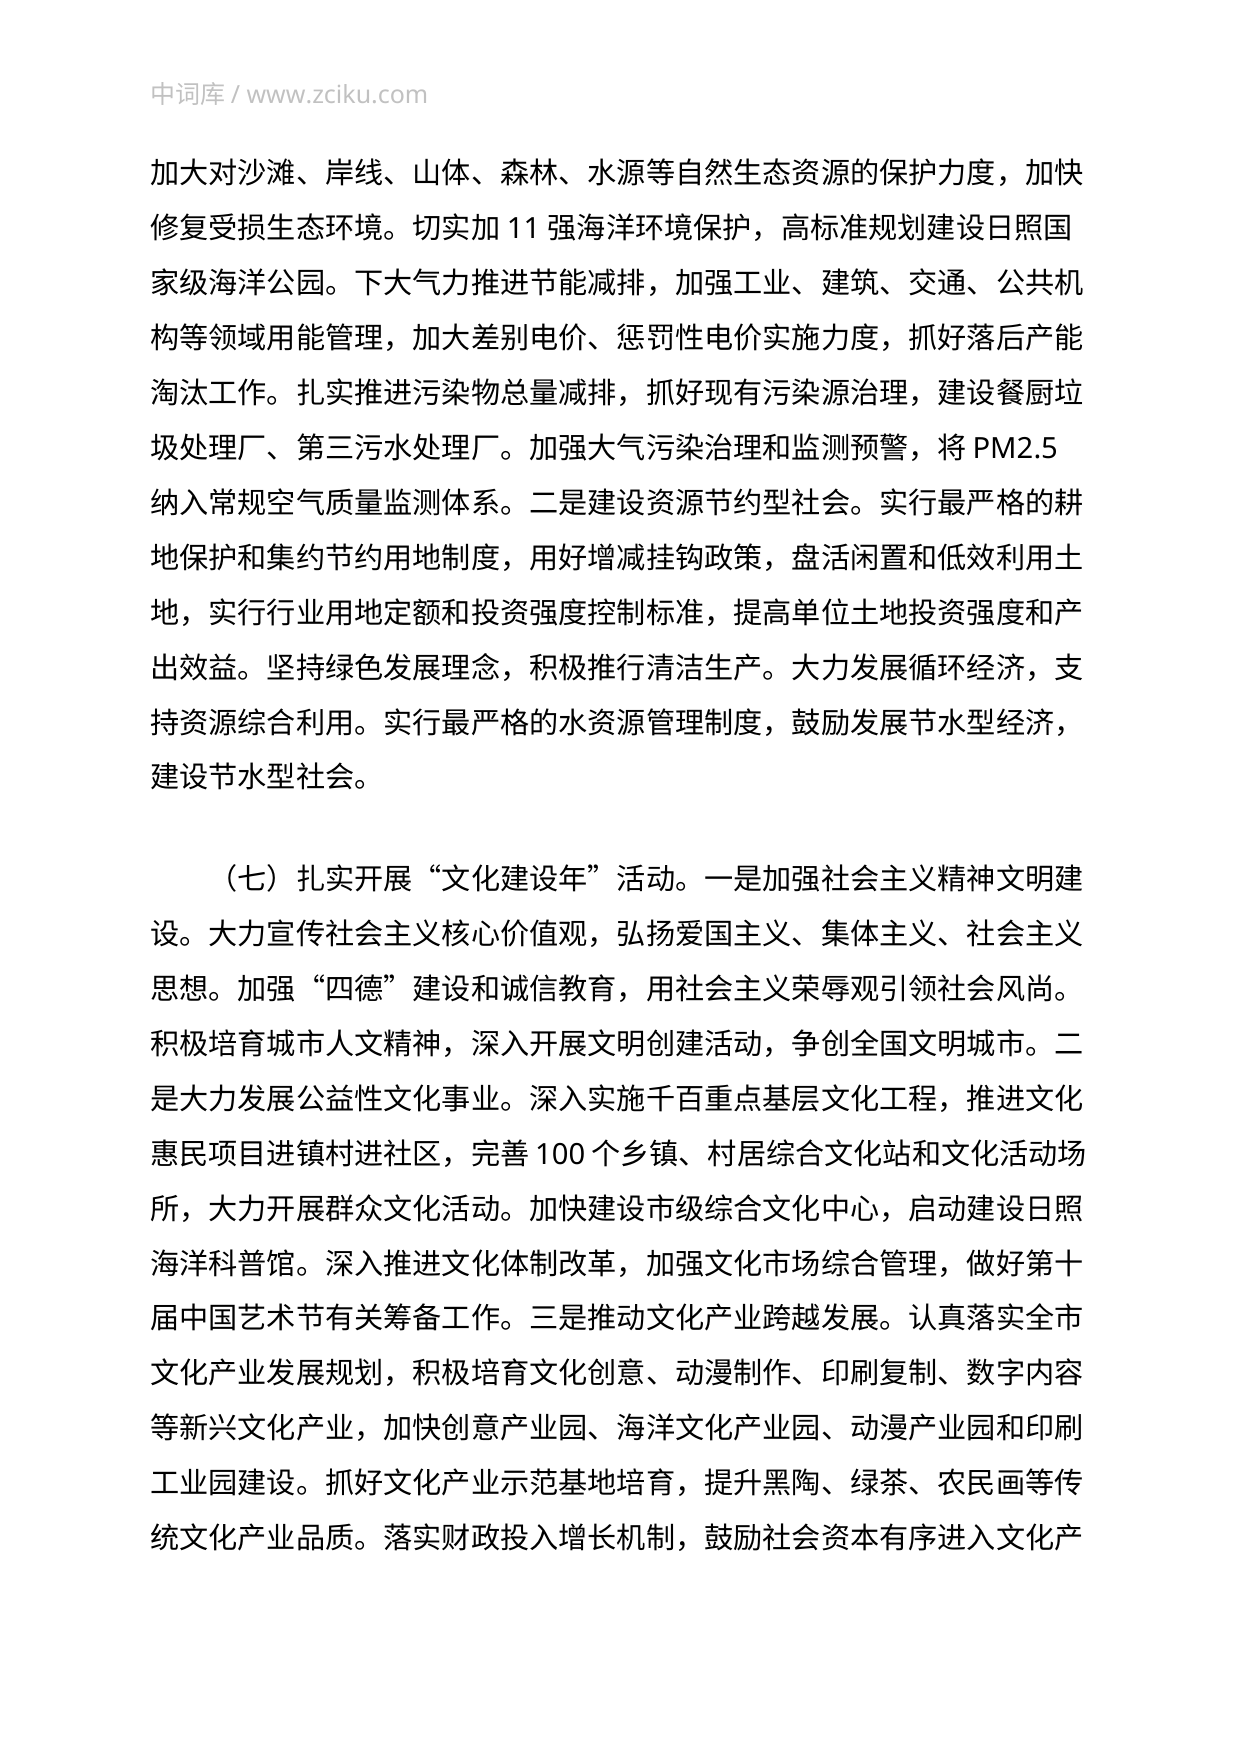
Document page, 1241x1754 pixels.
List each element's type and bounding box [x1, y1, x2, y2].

text [150, 856, 1090, 1557]
text [150, 150, 1090, 796]
